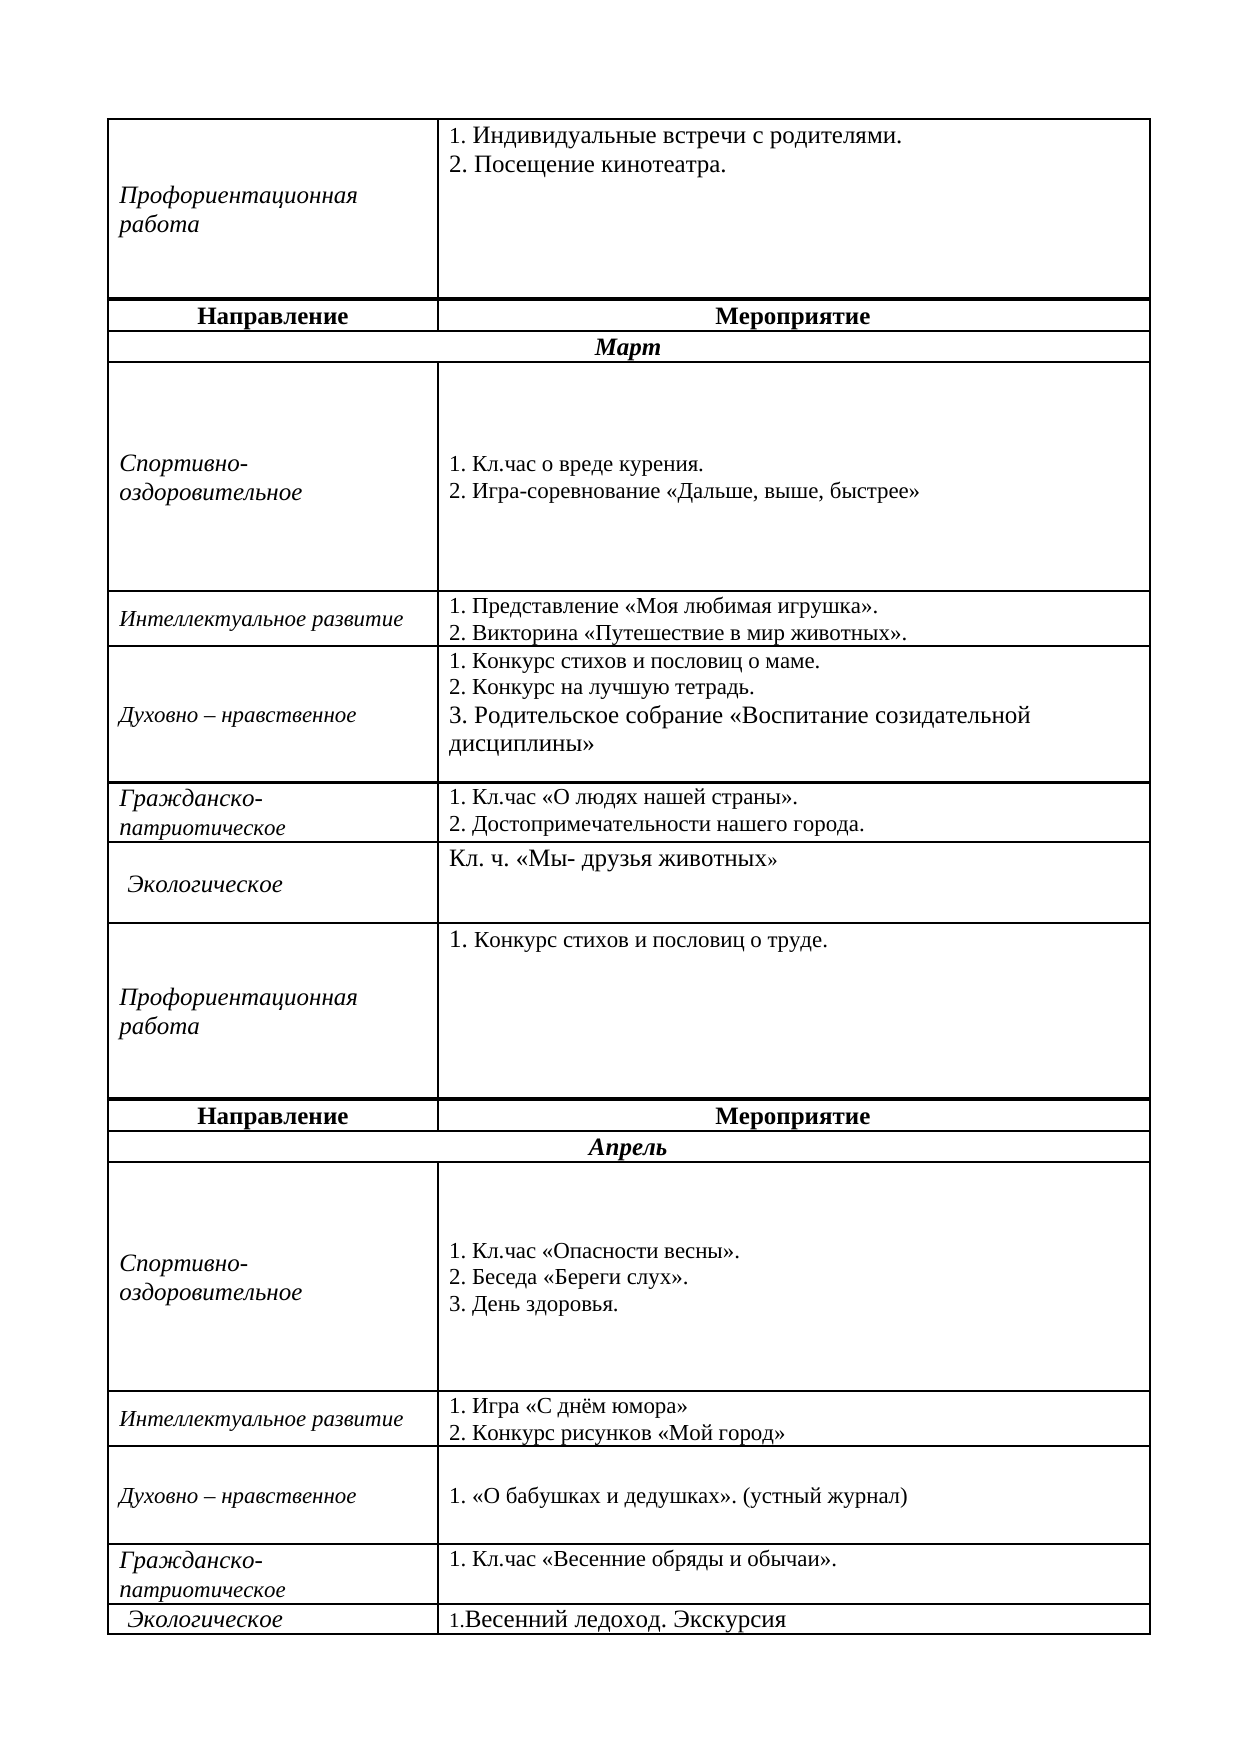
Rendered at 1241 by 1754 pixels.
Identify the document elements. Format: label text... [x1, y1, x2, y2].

table_cell 1. Игра «С днём юмора» 2. Конкурс рисунков «Мой город» [439, 1392, 1149, 1445]
table_cell Гражданско- патриотическое [109, 784, 437, 841]
table_header Мероприятие [439, 301, 1149, 330]
table_cell Профориентационная работа [109, 924, 437, 1097]
table_cell Интеллектуальное развитие [109, 592, 437, 645]
table_cell Духовно – нравственное [109, 647, 437, 781]
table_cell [439, 1605, 1149, 1633]
table_cell 1. Кл.час «Весенние обряды и обычаи». [439, 1545, 1149, 1602]
table_header Направление [109, 1101, 437, 1130]
table_cell 1. Кл.час «Опасности весны». 2. Беседа «Береги слух». 3. День здоровья. [439, 1163, 1149, 1390]
table_header Мероприятие [439, 1101, 1149, 1130]
table_cell Апрель [109, 1132, 1149, 1161]
table_cell Экологическое [109, 843, 437, 922]
table_cell Экологическое [109, 1605, 437, 1633]
table_cell Интеллектуальное развитие [109, 1392, 437, 1445]
table_cell 1. Конкурс стихов и пословиц о труде. [439, 924, 1149, 1097]
table_cell 1. Кл.час о вреде курения. 2. Игра-соревнование «Дальше, выше, быстрее» [439, 363, 1149, 590]
table_cell 1. Индивидуальные встречи с родителями. 2. Посещение кинотеатра. [439, 120, 1149, 297]
table_cell Кл. ч. «Мы- друзья животных» [439, 843, 1149, 922]
table_cell 1. Представление «Моя любимая игрушка». 2. Викторина «Путешествие в мир животных». [439, 592, 1149, 645]
table_cell Духовно – нравственное [109, 1447, 437, 1543]
table_cell Профориентационная работа [109, 120, 437, 297]
table_cell 1. Конкурс стихов и пословиц о маме. 2. Конкурс на лучшую тетрадь. 3. Родительское собрание «Воспитание созидательной дисциплины» [439, 647, 1149, 781]
table_cell Гражданско- патриотическое [109, 1545, 437, 1602]
table_cell Спортивно-оздоровительное [109, 363, 437, 590]
table_cell Спортивно-оздоровительное [109, 1163, 437, 1390]
table_header Направление [109, 301, 437, 330]
table_cell 1. Кл.час «О людях нашей страны». 2. Достопримечательности нашего города. [439, 784, 1149, 841]
table_cell Март [109, 332, 1149, 361]
table_cell 1. «О бабушках и дедушках». (устный журнал) [439, 1447, 1149, 1543]
